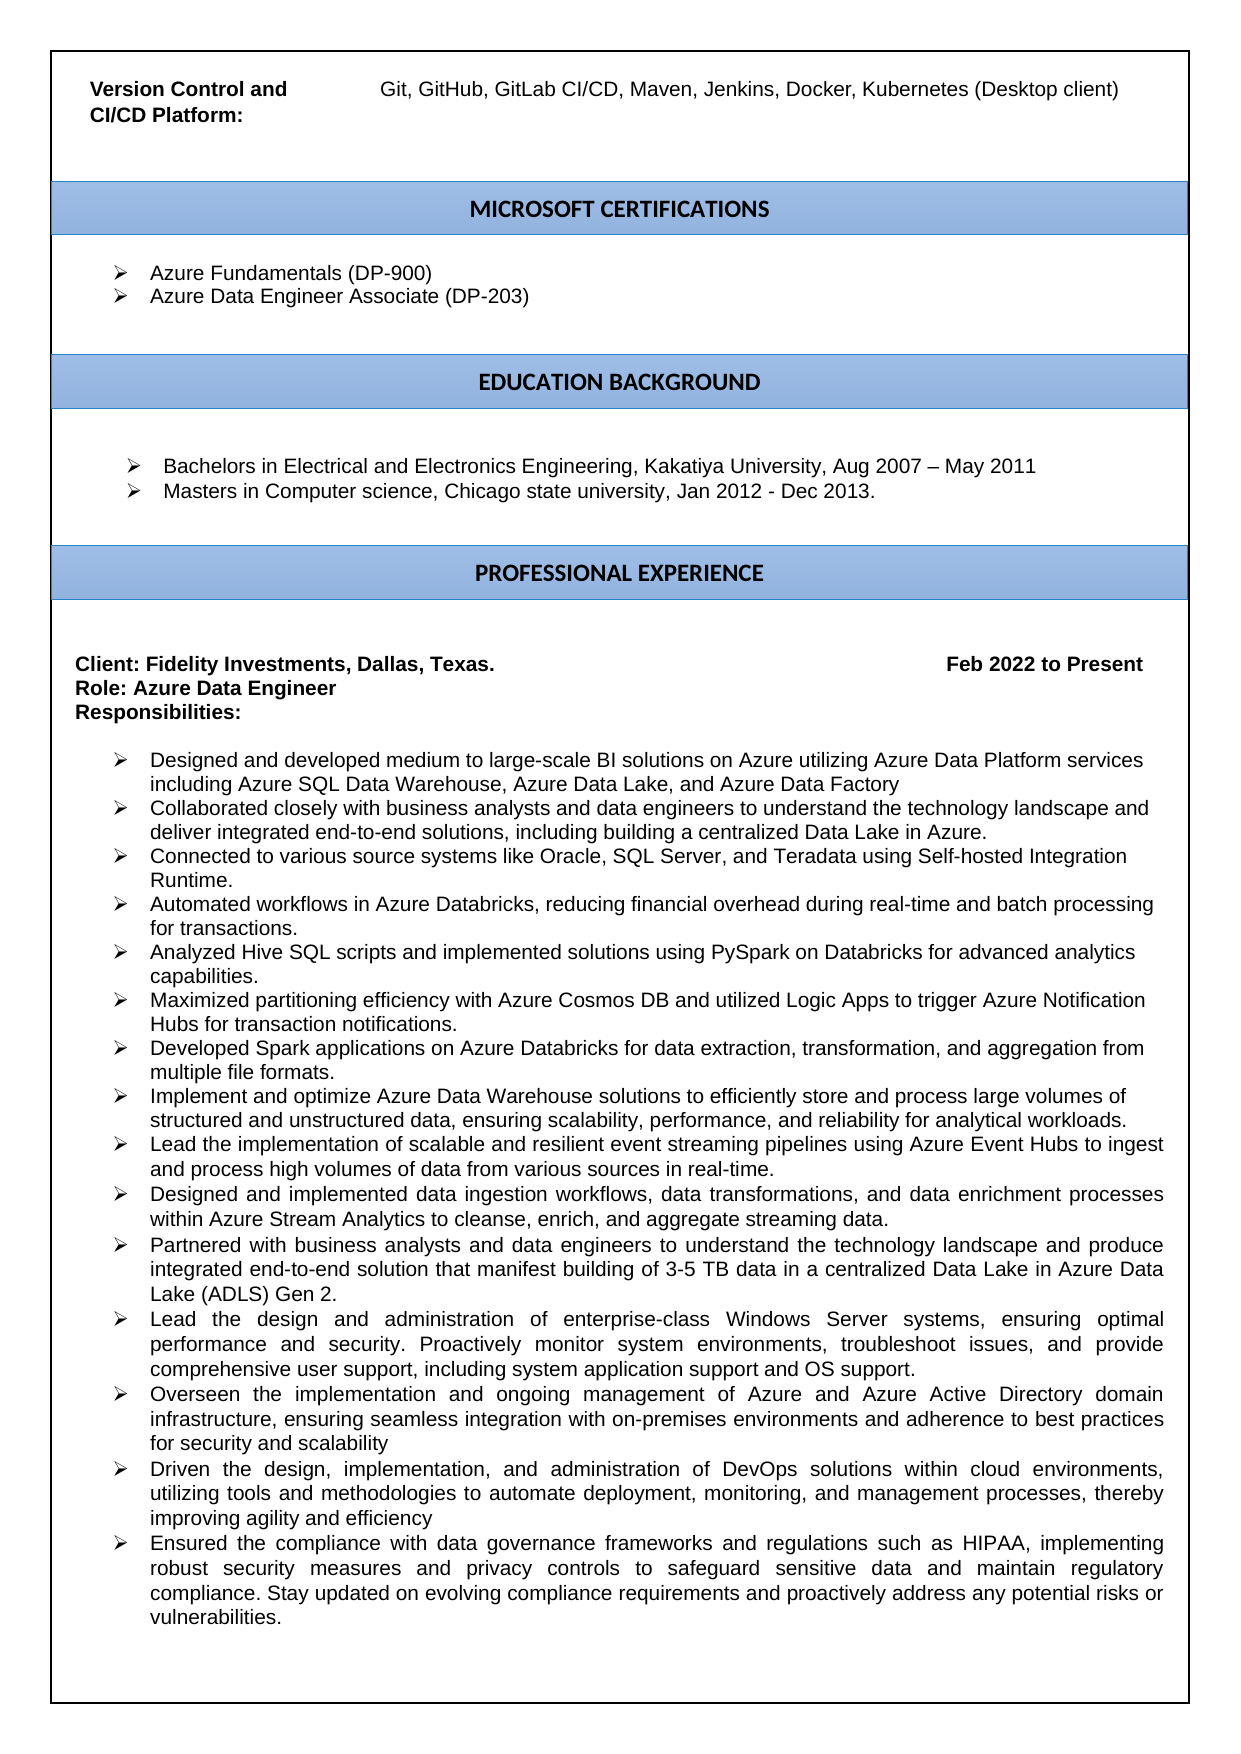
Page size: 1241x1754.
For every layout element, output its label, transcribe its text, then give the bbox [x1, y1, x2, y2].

list Implement and optimize Azure Data Warehouse solutions to efficiently store and process large volumes of structured and unstructured data, ensuring scalability, performance, and reliability for analytical workloads. [112, 1084, 1165, 1132]
list Lead the design and administration of enterprise-class Windows Server systems, ensuring optimal performance and security. Proactively monitor system environments, troubleshoot issues, and provide comprehensive user support, including system application support and OS support. [112, 1307, 1165, 1380]
list Ensured the compliance with data governance frameworks and regulations such as HIPAA, implementing robust security measures and privacy controls to safeguard sensitive data and maintain regulatory compliance. Stay updated on evolving compliance requirements and proactively address any potential risks or vulnerabilities. [112, 1531, 1165, 1629]
text Responsibilities: [75, 700, 1165, 724]
list Analyzed Hive SQL scripts and implemented solutions using PySpark on Databricks for advanced analytics capabilities. [112, 940, 1165, 988]
table_cell Git, GitHub, GitLab CI/CD, Maven, Jenkins, Docker, Kubernetes (Desktop client) [380, 75, 1143, 161]
list Developed Spark applications on Azure Databricks for data extraction, transformation, and aggregation from multiple file formats. [112, 1036, 1165, 1084]
list Azure Data Engineer Associate (DP-203) [112, 284, 1165, 308]
text Client: Fidelity Investments, Dallas, Texas. Feb 2022 to Present [75, 652, 1165, 676]
list Automated workflows in Azure Databricks, reducing financial overhead during real-time and batch processing for transactions. [112, 892, 1165, 940]
list Overseen the implementation and ongoing management of Azure and Azure Active Directory domain infrastructure, ensuring seamless integration with on-premises environments and adherence to best practices for security and scalability [112, 1382, 1165, 1455]
table_cell Version Control and CI/CD Platform: [87, 75, 380, 161]
list Designed and implemented data ingestion workflows, data transformations, and data enrichment processes within Azure Stream Analytics to cleanse, enrich, and aggregate streaming data. [112, 1182, 1165, 1231]
list Driven the design, implementation, and administration of DevOps solutions within cloud environments, utilizing tools and methodologies to automate deployment, monitoring, and management processes, thereby improving agility and efficiency [112, 1456, 1165, 1530]
list Bachelors in Electrical and Electronics Engineering, Kakatiya University, Aug 2007 – May 2011 [126, 454, 1165, 478]
list Connected to various source systems like Oracle, SQL Server, and Teradata using Self-hosted Integration Runtime. [112, 844, 1165, 892]
list Lead the implementation of scalable and resilient event streaming pipelines using Azure Event Hubs to ingest and process high volumes of data from various sources in real-time. [112, 1132, 1165, 1181]
text Role: Azure Data Engineer [75, 676, 1165, 700]
list Partnered with business analysts and data engineers to understand the technology landscape and produce integrated end-to-end solution that manifest building of 3-5 TB data in a centralized Data Lake in Azure Data Lake (ADLS) Gen 2. [112, 1232, 1165, 1306]
list Designed and developed medium to large-scale BI solutions on Azure utilizing Azure Data Platform services including Azure SQL Data Warehouse, Azure Data Lake, and Azure Data Factory [112, 748, 1165, 796]
list Azure Fundamentals (DP-900) [112, 260, 1165, 284]
list Collaborated closely with business analysts and data engineers to understand the technology landscape and deliver integrated end-to-end solutions, including building a centralized Data Lake in Azure. [112, 796, 1165, 844]
list Maximized partitioning efficiency with Azure Cosmos DB and utilized Logic Apps to trigger Azure Notification Hubs for transaction notifications. [112, 988, 1165, 1036]
list Masters in Computer science, Chicago state university, Jan 2012 - Dec 2013. [126, 479, 1165, 503]
